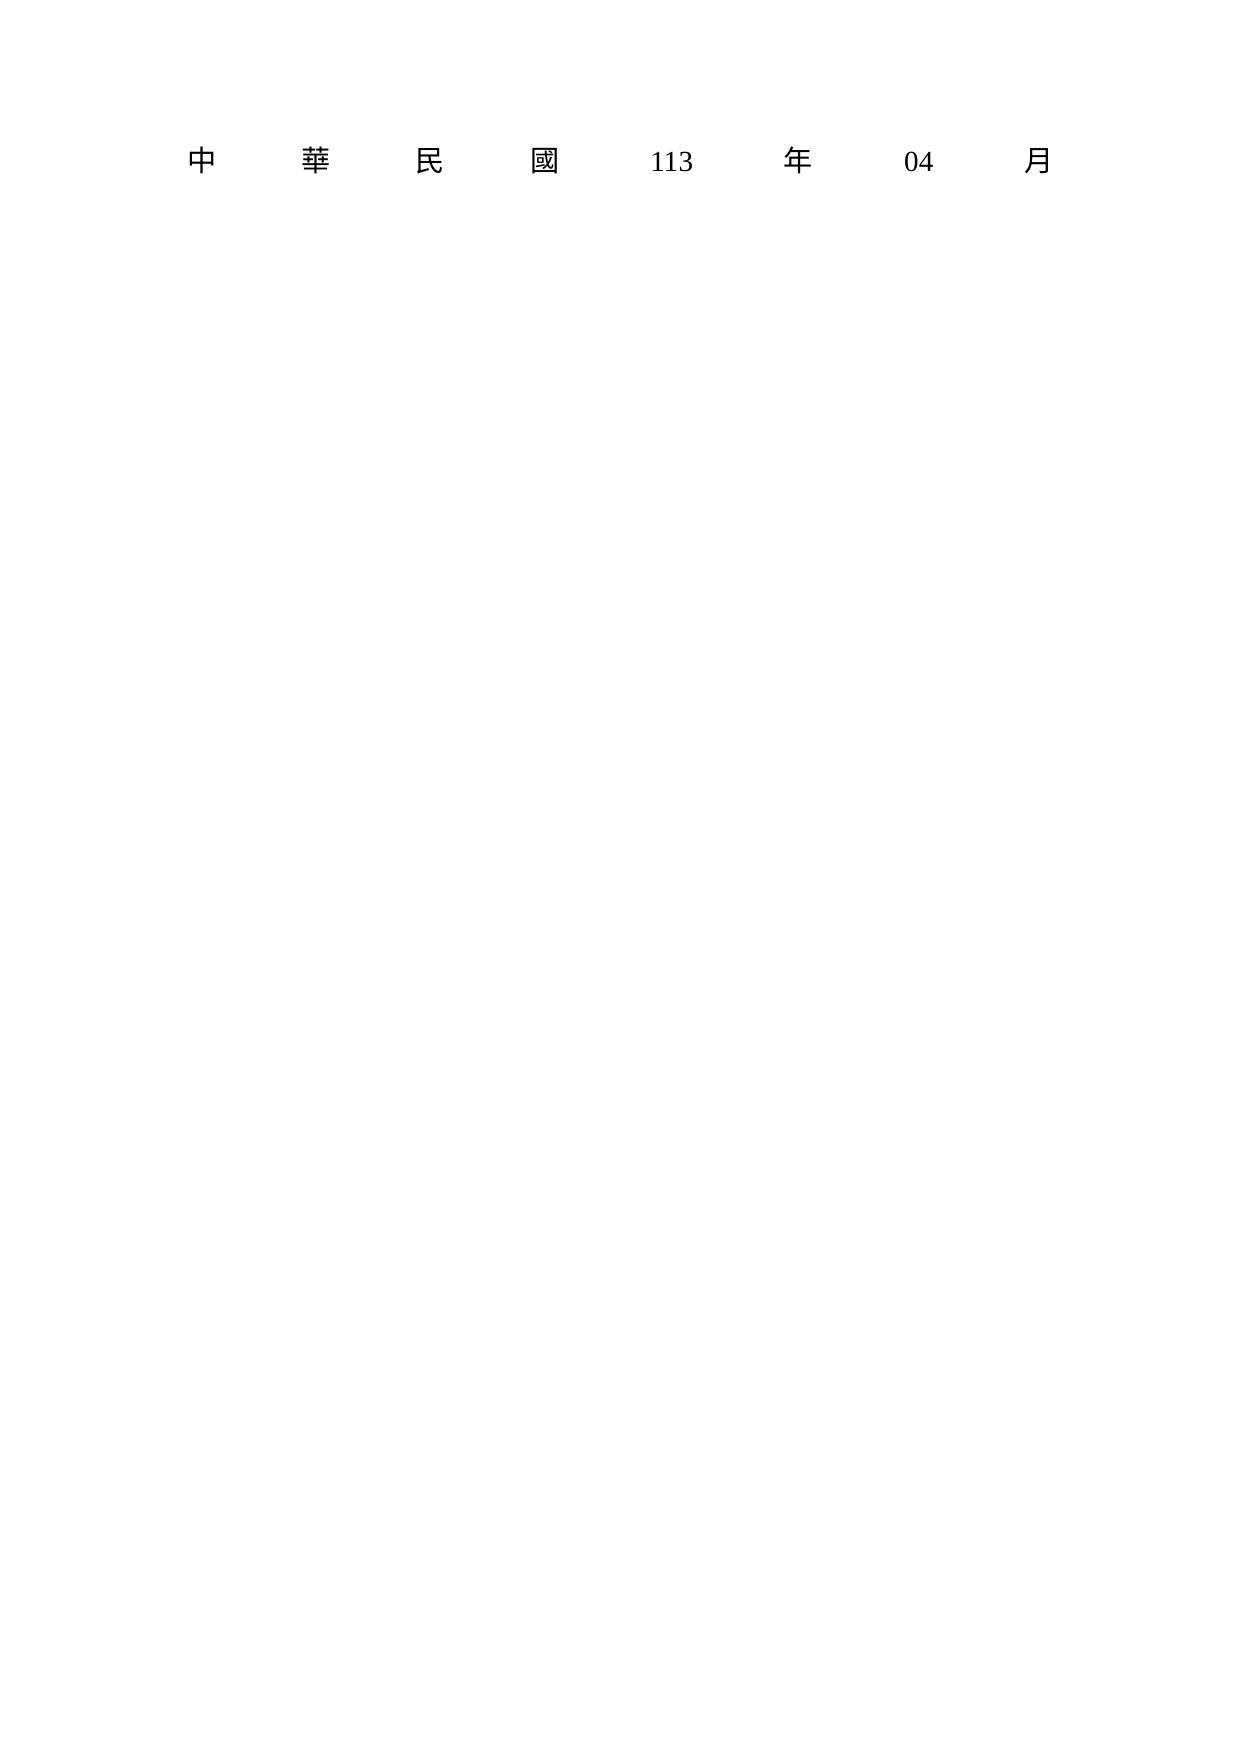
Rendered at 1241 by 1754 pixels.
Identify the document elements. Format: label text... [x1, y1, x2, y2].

text 中華民國113年04月 [187, 137, 1053, 179]
